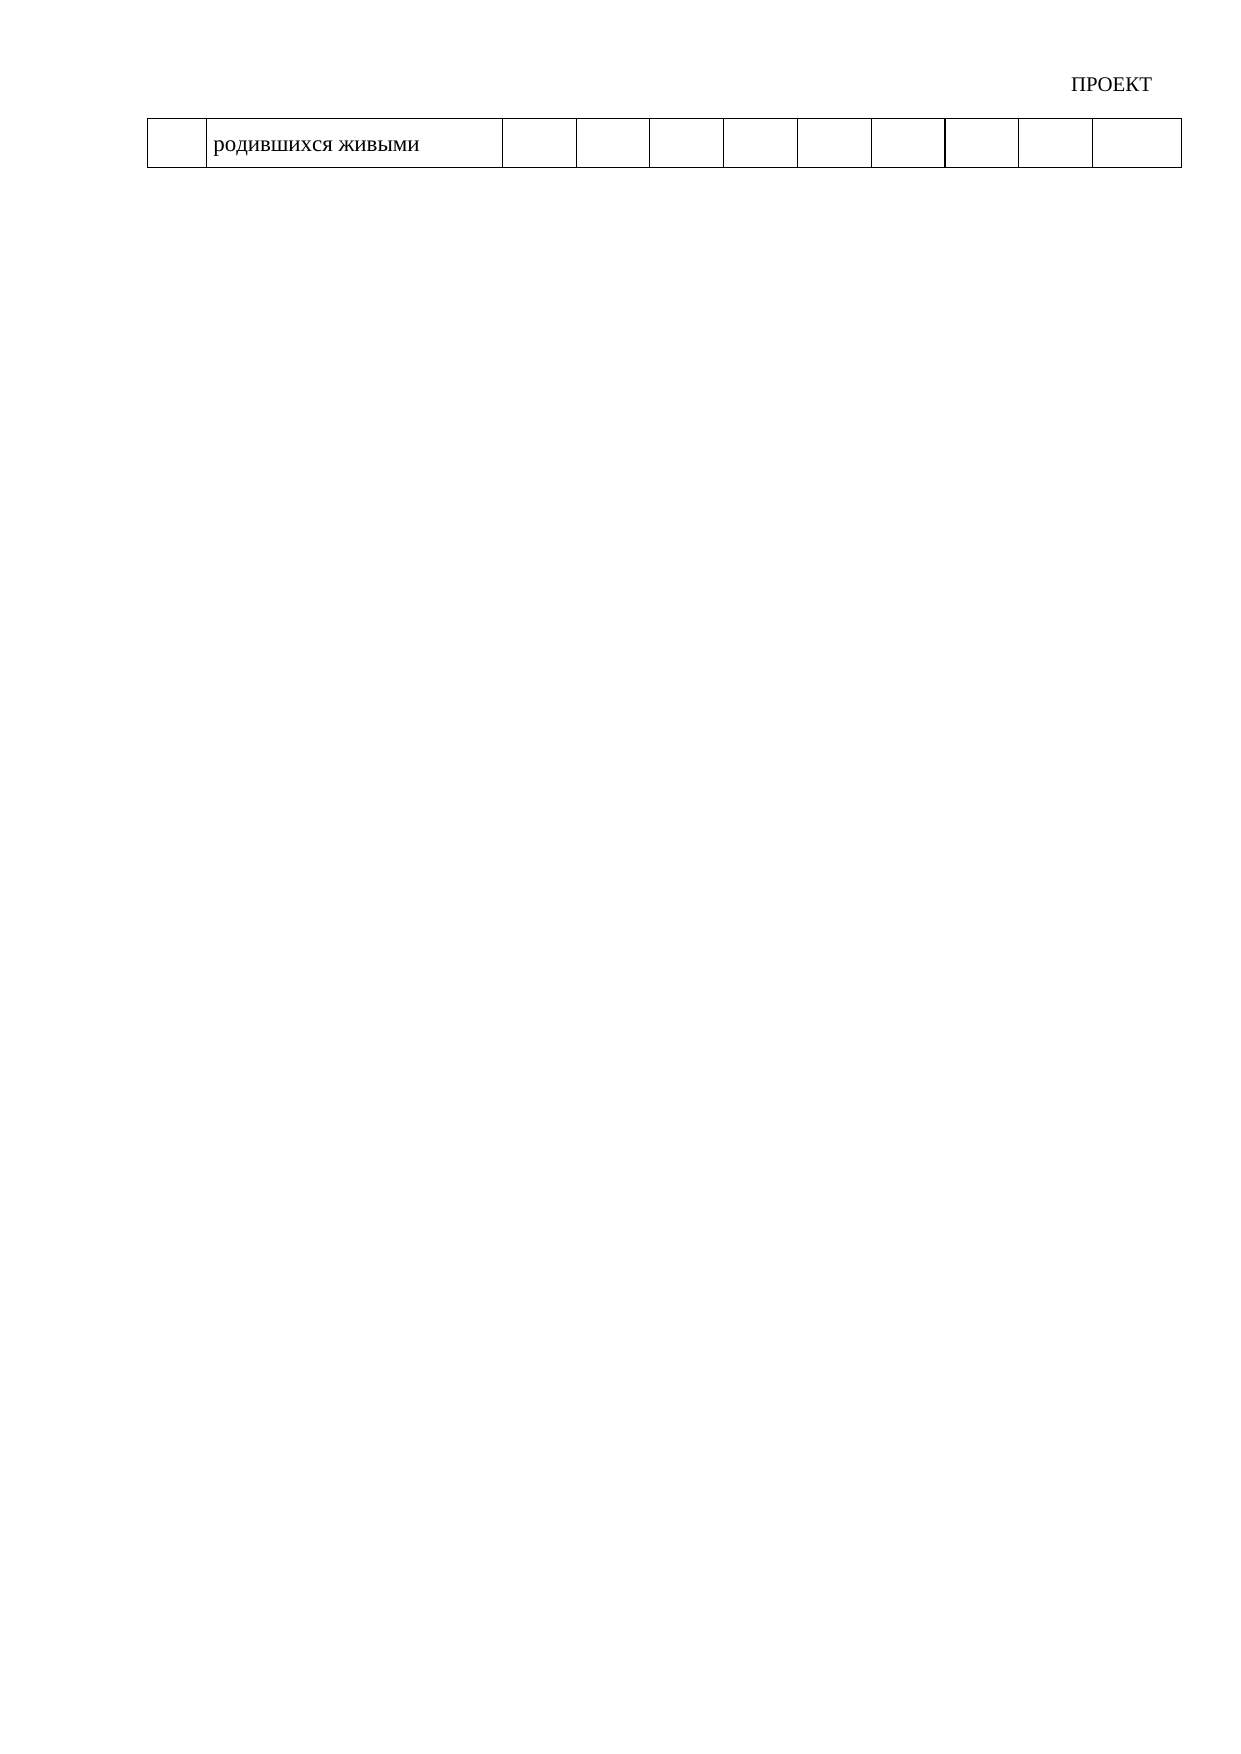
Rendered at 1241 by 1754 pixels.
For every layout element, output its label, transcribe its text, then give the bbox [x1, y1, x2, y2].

table_cell x [1093, 119, 1181, 167]
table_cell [207, 119, 502, 167]
table_cell - [724, 119, 797, 167]
table_cell - [577, 119, 649, 167]
table_cell - [946, 119, 1018, 167]
table_cell - [1019, 119, 1092, 167]
table_cell 2,9 [650, 119, 723, 167]
table_cell - [503, 119, 576, 167]
table_cell - [798, 119, 871, 167]
table_cell 4. [148, 119, 206, 167]
table_cell - [872, 119, 944, 167]
